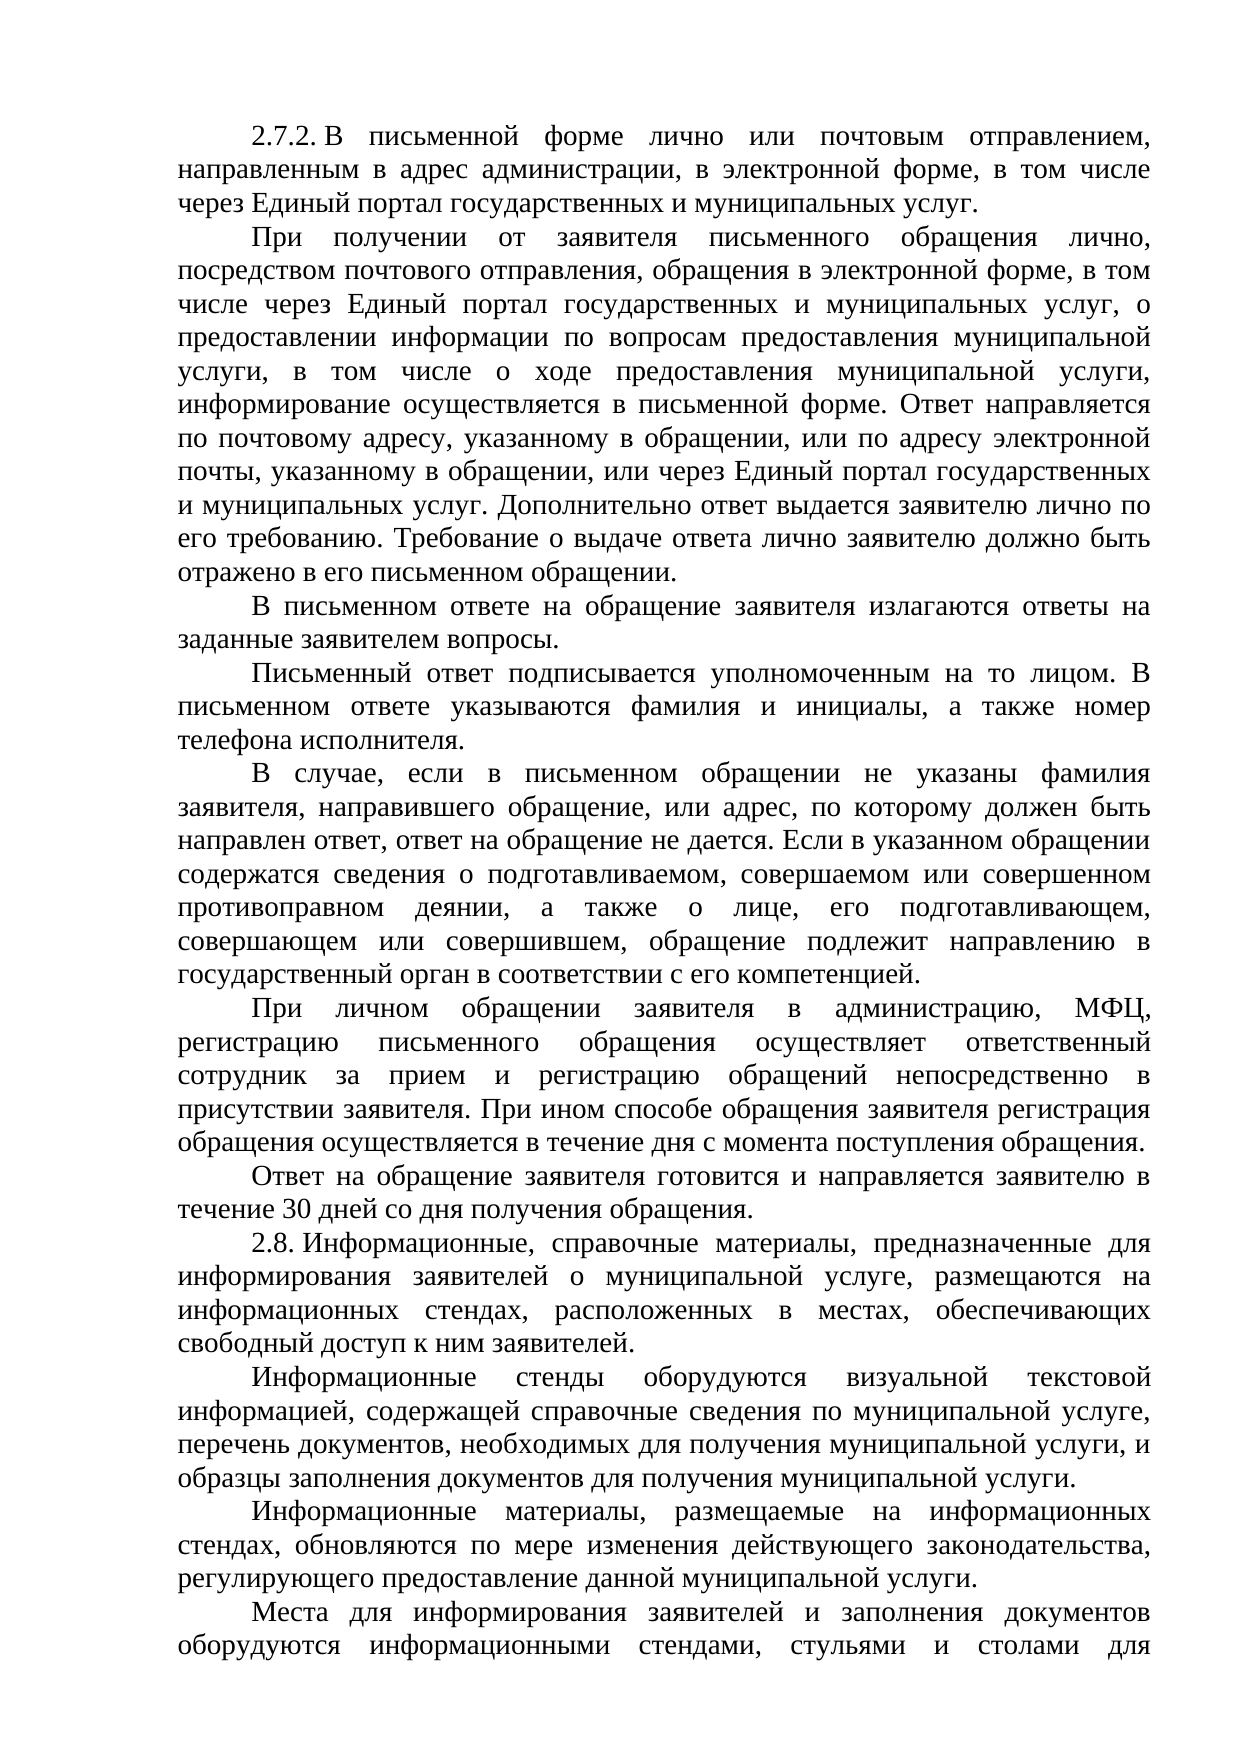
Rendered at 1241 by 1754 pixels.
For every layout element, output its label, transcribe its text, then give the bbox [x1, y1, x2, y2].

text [177, 1594, 1152, 1661]
text При личном обращении заявителя в администрацию, МФЦ, регистрацию письменного обращения осуществляет ответственный сотрудник за прием и регистрацию обращений непосредственно в присутствии заявителя. При ином способе обращения заявителя регистрация обращения осуществляется в течение дня с момента поступления обращения. [177, 990, 1152, 1158]
text Письменный ответ подписывается уполномоченным на то лицом. В письменном ответе указываются фамилия и инициалы, а также номер телефона исполнителя. [177, 655, 1152, 755]
text В письменном ответе на обращение заявителя излагаются ответы на заданные заявителем вопросы. [177, 588, 1152, 655]
text 2.8. Информационные, справочные материалы, предназначенные для информирования заявителей о муниципальной услуге, размещаются на информационных стендах, расположенных в местах, обеспечивающих свободный доступ к ним заявителей. [177, 1225, 1152, 1359]
text В случае, если в письменном обращении не указаны фамилия заявителя, направившего обращение, или адрес, по которому должен быть направлен ответ, ответ на обращение не дается. Если в указанном обращении содержатся сведения о подготавливаемом, совершаемом или совершенном противоправном деянии, а также о лице, его подготавливающем, совершающем или совершившем, обращение подлежит направлению в государственный орган в соответствии с его компетенцией. [177, 755, 1152, 990]
text 2.7.2. В письменной форме лично или почтовым отправлением, направленным в адрес администрации, в электронной форме, в том числе через Единый портал государственных и муниципальных услуг. [177, 118, 1152, 219]
text Информационные стенды оборудуются визуальной текстовой информацией, содержащей справочные сведения по муниципальной услуге, перечень документов, необходимых для получения муниципальной услуги, и образцы заполнения документов для получения муниципальной услуги. [177, 1359, 1152, 1493]
text Информационные материалы, размещаемые на информационных стендах, обновляются по мере изменения действующего законодательства, регулирующего предоставление данной муниципальной услуги. [177, 1493, 1152, 1594]
text При получении от заявителя письменного обращения лично, посредством почтового отправления, обращения в электронной форме, в том числе через Единый портал государственных и муниципальных услуг, о предоставлении информации по вопросам предоставления муниципальной услуги, в том числе о ходе предоставления муниципальной услуги, информирование осуществляется в письменной форме. Ответ направляется по почтовому адресу, указанному в обращении, или по адресу электронной почты, указанному в обращении, или через Единый портал государственных и муниципальных услуг. Дополнительно ответ выдается заявителю лично по его требованию. Требование о выдаче ответа лично заявителю должно быть отражено в его письменном обращении. [177, 219, 1152, 588]
text Ответ на обращение заявителя готовится и направляется заявителю в течение 30 дней со дня получения обращения. [177, 1158, 1152, 1225]
